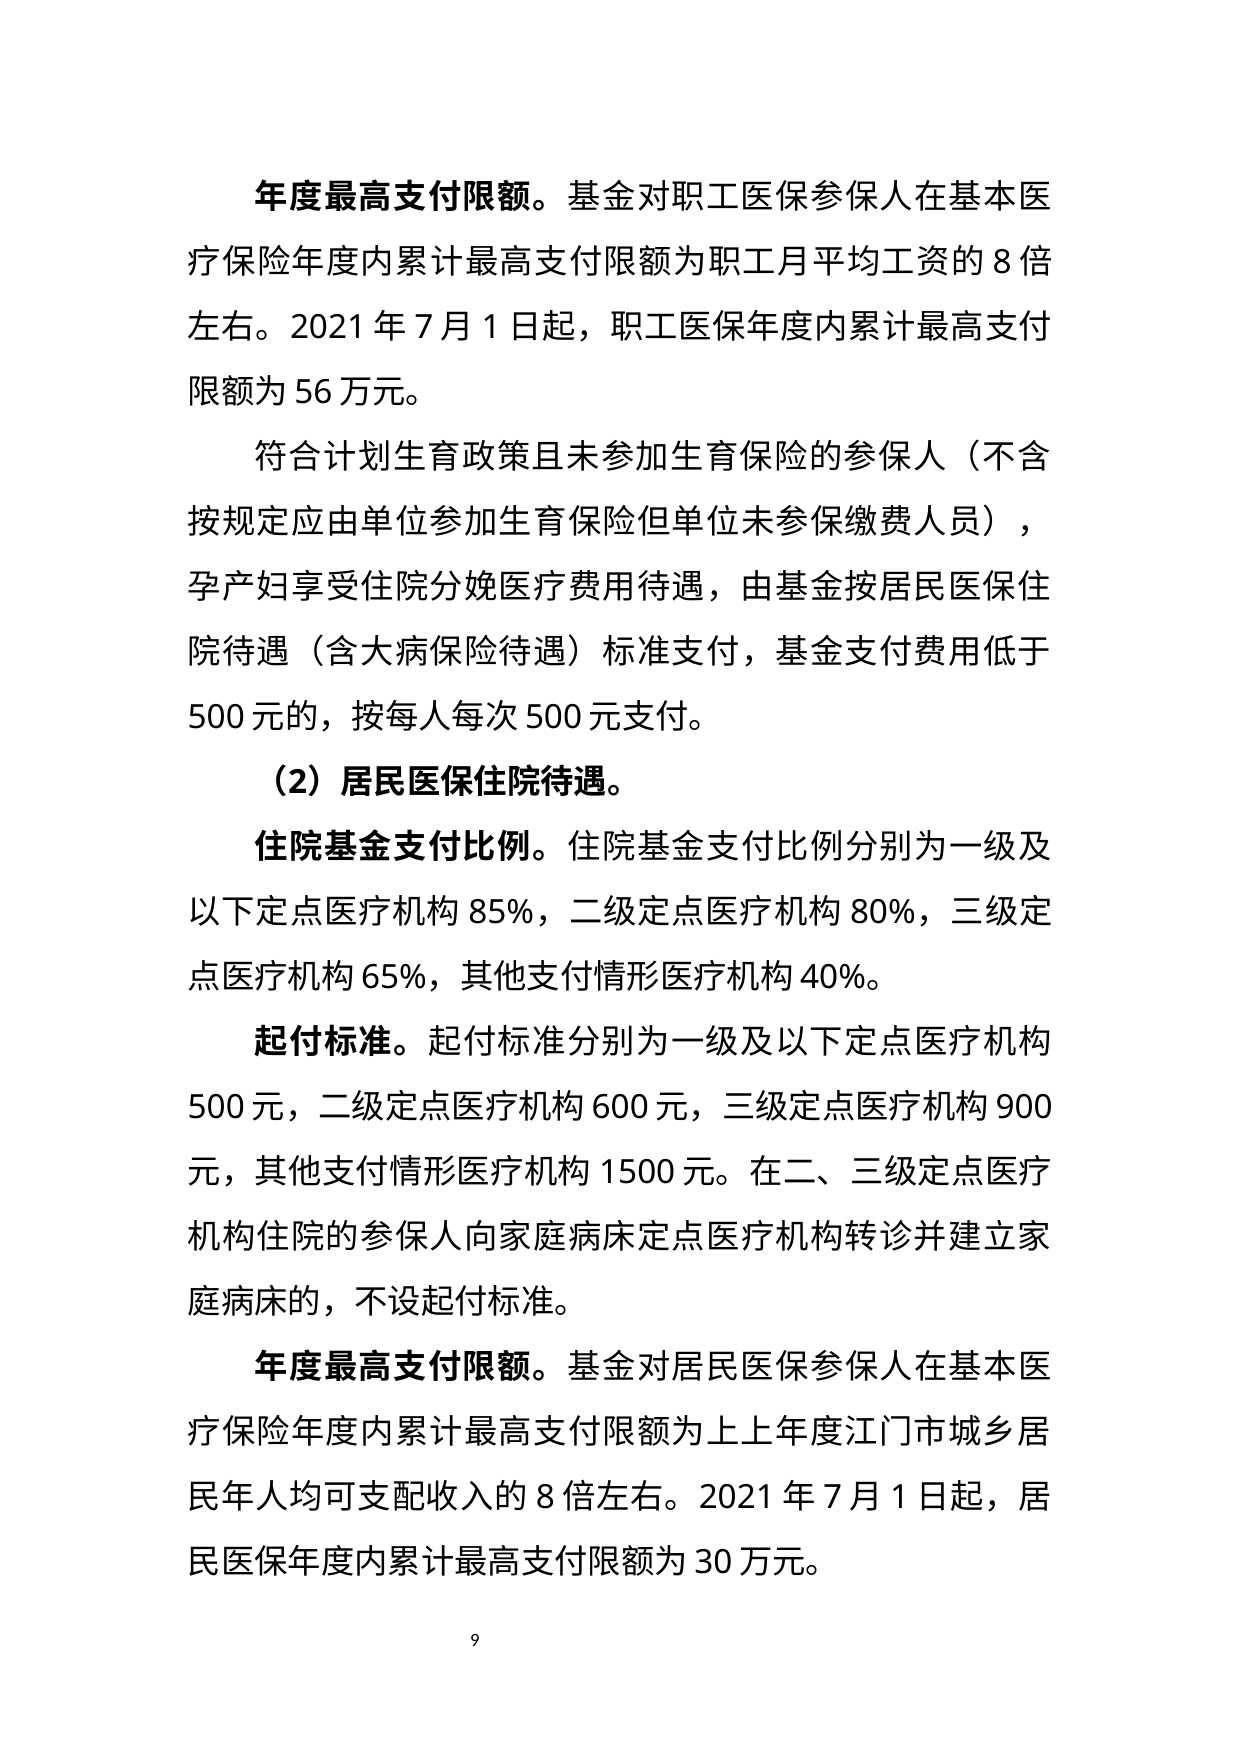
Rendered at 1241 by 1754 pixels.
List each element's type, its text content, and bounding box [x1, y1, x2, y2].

text 起付标准。起付标准分别为一级及以下定点医疗机构500元，二级定点医疗机构600元，三级定点医疗机构900元，其他支付情形医疗机构1500元。在二、三级定点医疗机构住院的参保人向家庭病床定点医疗机构转诊并建立家庭病床的，不设起付标准。 [187, 1007, 1053, 1332]
text 年度最高支付限额。基金对居民医保参保人在基本医疗保险年度内累计最高支付限额为上上年度江门市城乡居民年人均可支配收入的8倍左右。2021年7月1日起，居民医保年度内累计最高支付限额为30万元。 [187, 1332, 1053, 1592]
text 符合计划生育政策且未参加生育保险的参保人（不含按规定应由单位参加生育保险但单位未参保缴费人员），孕产妇享受住院分娩医疗费用待遇，由基金按居民医保住院待遇（含大病保险待遇）标准支付，基金支付费用低于500元的，按每人每次500元支付。 [187, 422, 1053, 747]
text （2）居民医保住院待遇。 [187, 747, 1053, 812]
text 住院基金支付比例。住院基金支付比例分别为一级及以下定点医疗机构85%，二级定点医疗机构80%，三级定点医疗机构65%，其他支付情形医疗机构40%。 [187, 812, 1053, 1007]
text 年度最高支付限额。基金对职工医保参保人在基本医疗保险年度内累计最高支付限额为职工月平均工资的8倍左右。2021年7月1日起，职工医保年度内累计最高支付限额为56万元。 [187, 162, 1053, 422]
